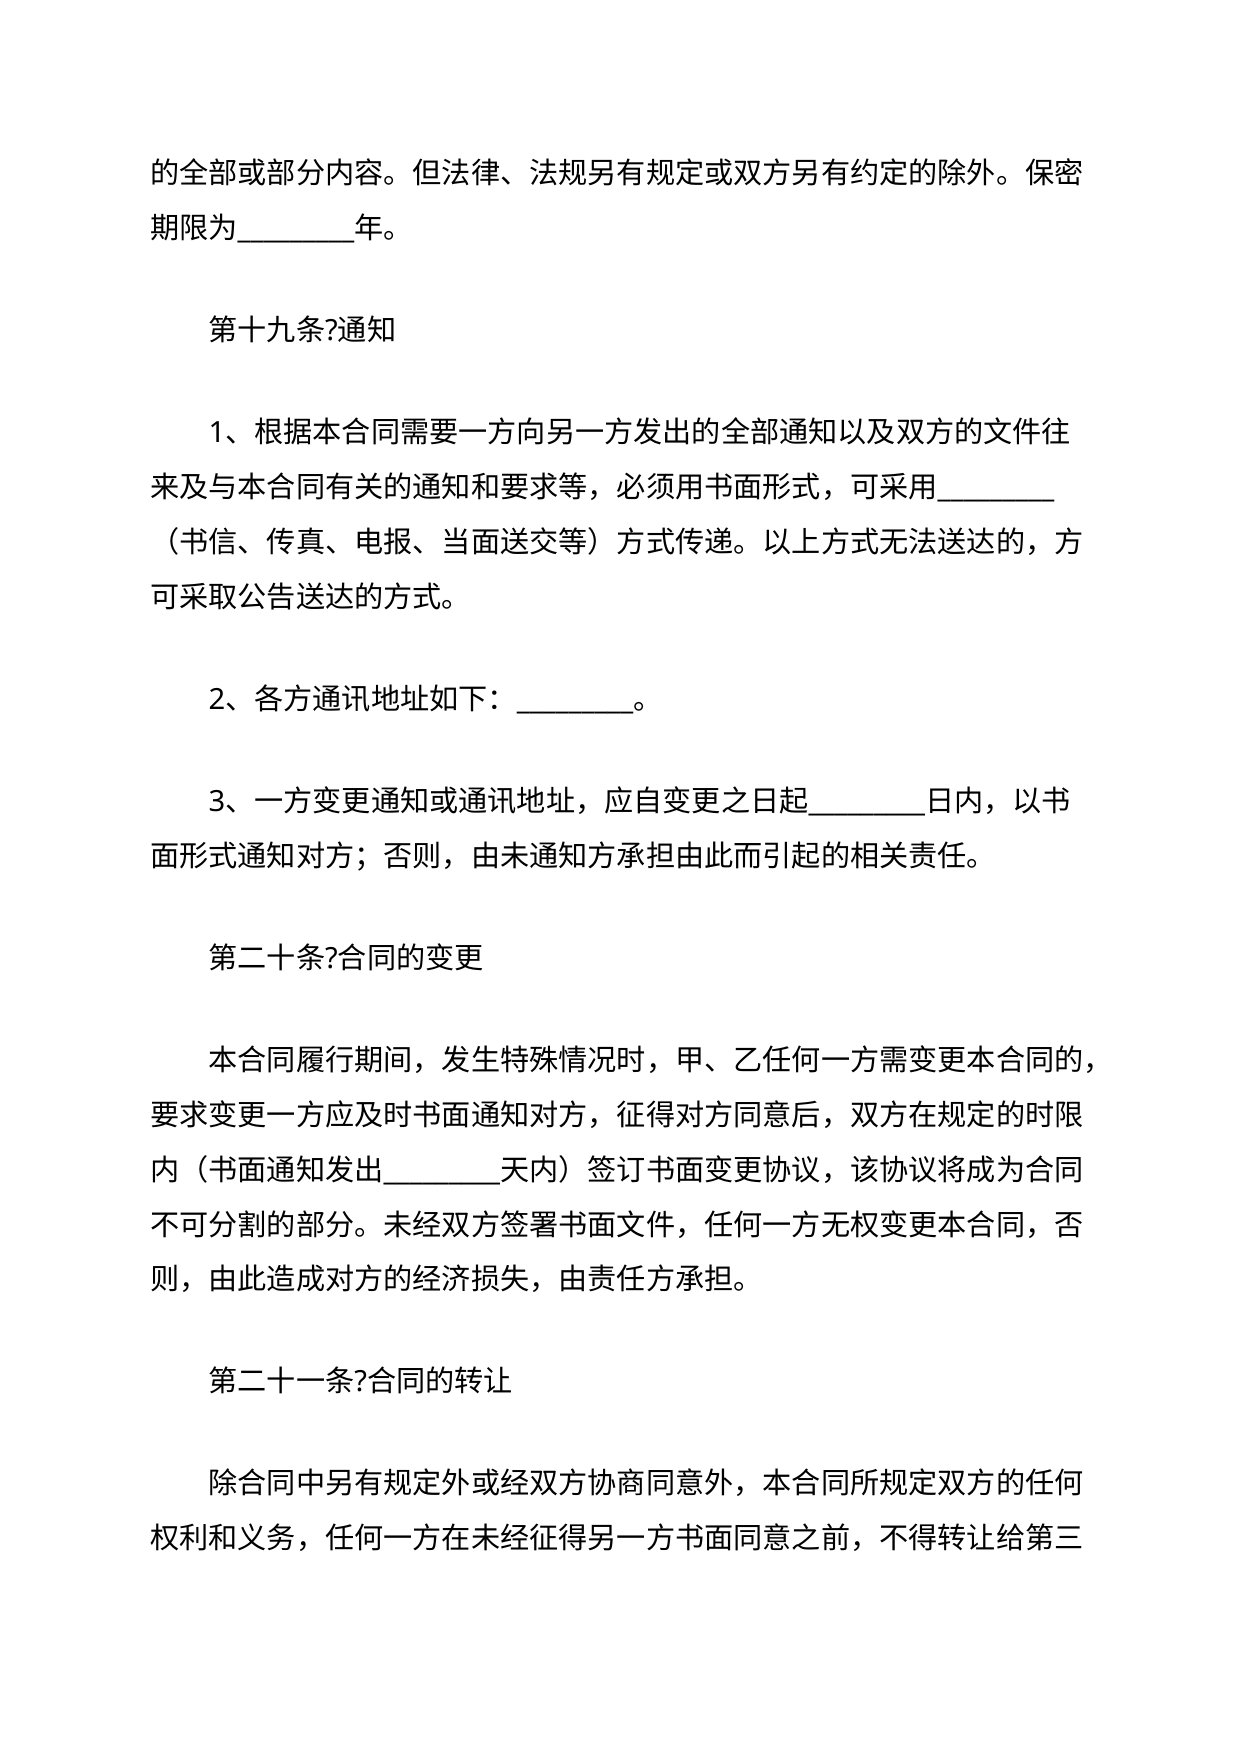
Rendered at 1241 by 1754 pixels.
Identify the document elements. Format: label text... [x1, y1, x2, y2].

text 第二十条?合同的变更 [150, 934, 1090, 977]
text 3、一方变更通知或通讯地址，应自变更之日起_________日内，以书面形式通知对方；否则，由未通知方承担由此而引起的相关责任。 [150, 777, 1090, 875]
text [150, 1460, 1090, 1557]
text 1、根据本合同需要一方向另一方发出的全部通知以及双方的文件往来及与本合同有关的通知和要求等，必须用书面形式，可采用_________（书信、传真、电报、当面送交等）方式传递。以上方式无法送达的，方可采取公告送达的方式。 [150, 409, 1090, 616]
text 本合同履行期间，发生特殊情况时，甲、乙任何一方需变更本合同的，要求变更一方应及时书面通知对方，征得对方同意后，双方在规定的时限内（书面通知发出_________天内）签订书面变更协议，该协议将成为合同不可分割的部分。未经双方签署书面文件，任何一方无权变更本合同，否则，由此造成对方的经济损失，由责任方承担。 [150, 1036, 1090, 1298]
text 2、各方通讯地址如下：_________。 [150, 676, 1090, 718]
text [150, 150, 1090, 247]
text 第二十一条?合同的转让 [150, 1358, 1090, 1400]
text 第十九条?通知 [150, 307, 1090, 349]
